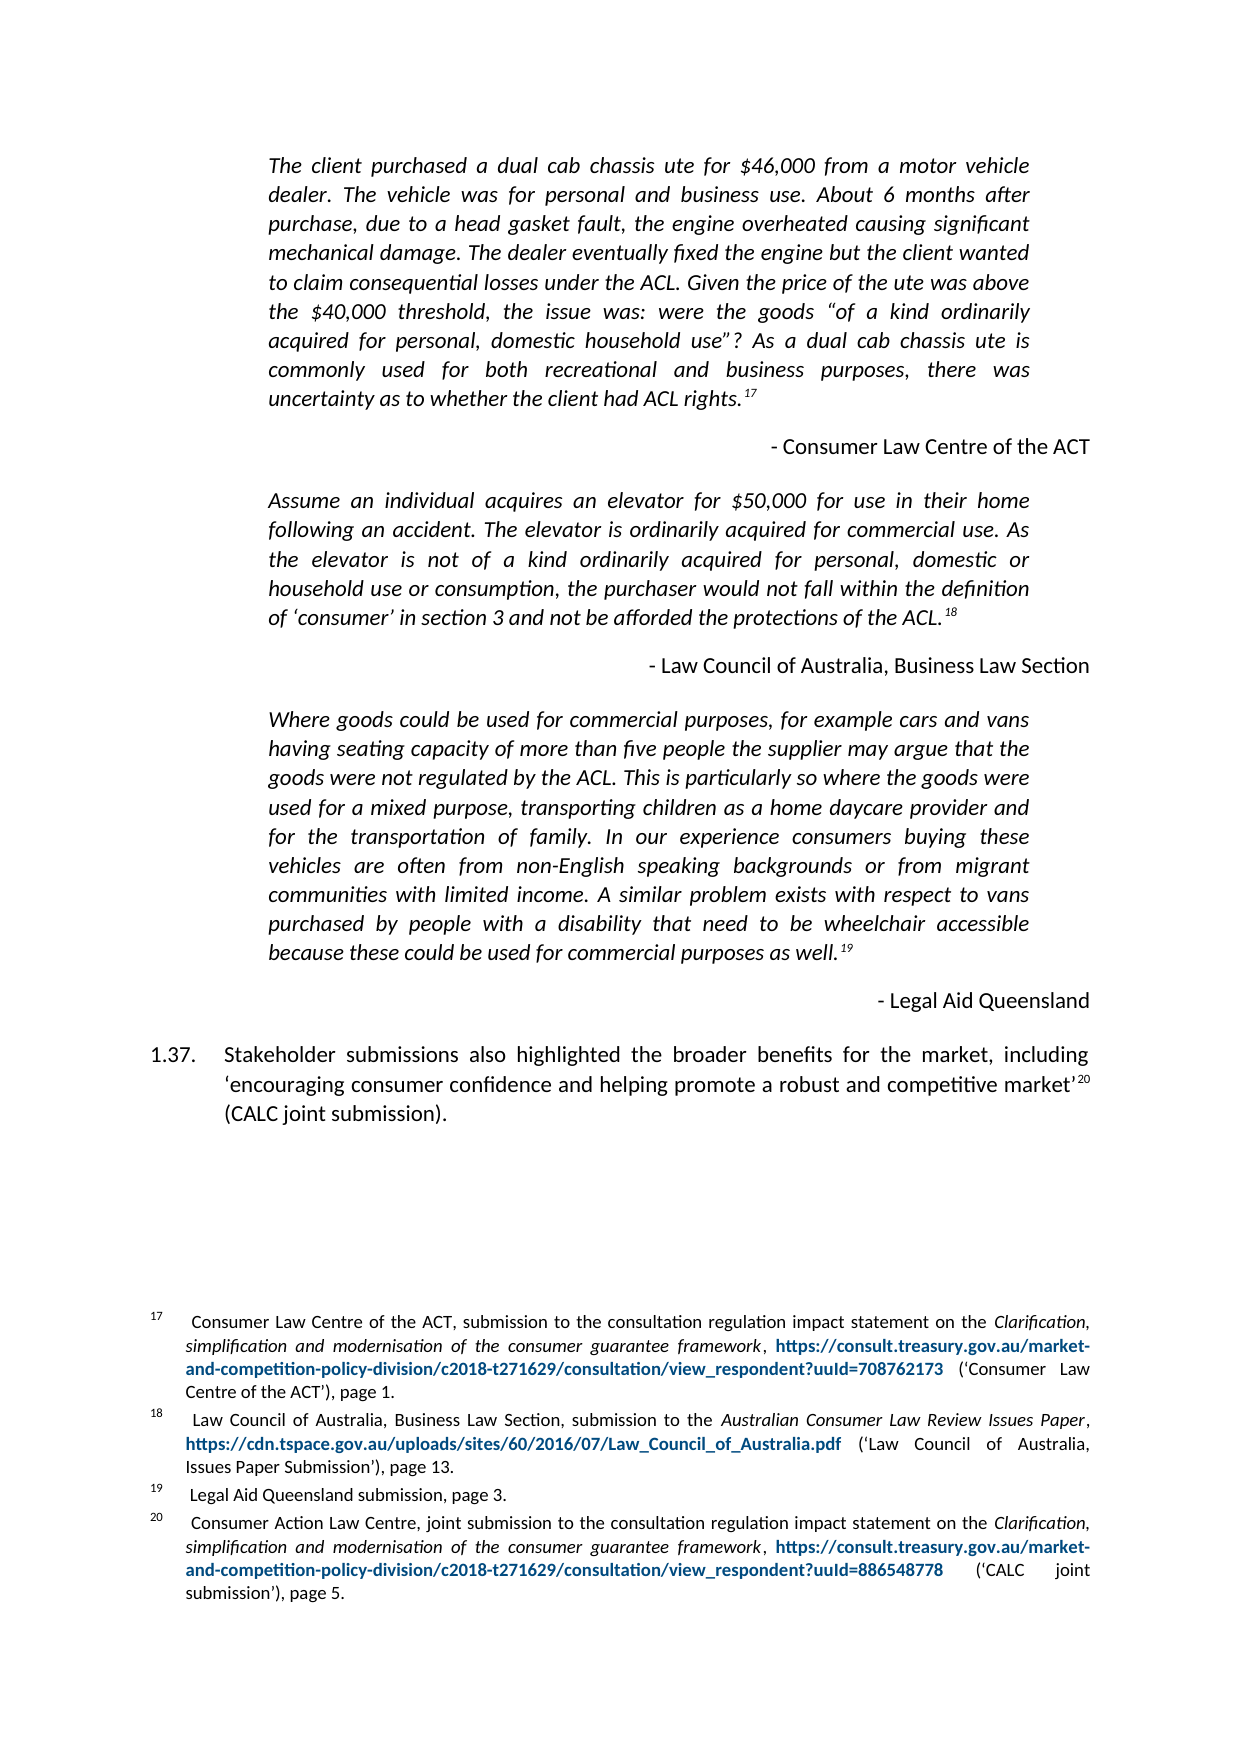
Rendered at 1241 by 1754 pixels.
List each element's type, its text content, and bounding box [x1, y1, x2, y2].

text Assume an individual acquires an elevator for $50,000 for use in their home following an accident. The elevator is ordinarily acquired for commercial use. As the elevator is not of a kind ordinarily acquired for personal, domestic or household use or consumption, the purchaser would not fall within the definition of ‘consumer’ in section 3 and not be afforded the protections of the ACL. [268, 485, 1031, 631]
text The client purchased a dual cab chassis ute for $46,000 from a motor vehicle dealer. The vehicle was for personal and business use. About 6 months after purchase, due to a head gasket fault, the engine overheated causing significant mechanical damage. The dealer eventually fixed the engine but the client wanted to claim consequential losses under the ACL. Given the price of the ute was above the $40,000 threshold, the issue was: were the goods “of a kind ordinarily acquired for personal, domestic household use”? As a dual cab chassis ute is commonly used for both recreational and business purposes, there was uncertainty as to whether the client had ACL rights. [268, 150, 1031, 412]
text Where goods could be used for commercial purposes, for example cars and vans having seating capacity of more than five people the supplier may argue that the goods were not regulated by the ACL. This is particularly so where the goods were used for a mixed purpose, transporting children as a home daycare provider and for the transportation of family. In our experience consumers buying these vehicles are often from non-English speaking backgrounds or from migrant communities with limited income. A similar problem exists with respect to vans purchased by people with a disability that need to be wheelchair accessible because these could be used for commercial purposes as well. [268, 704, 1031, 967]
list - Law Council of Australia, Business Law Section [209, 650, 1090, 679]
text Stakeholder submissions also highlighted the broader benefits for the market, including ‘encouraging consumer confidence and helping promote a robust and competitive market’ (CALC joint submission). [150, 1039, 1090, 1127]
list - Consumer Law Centre of the ACT [209, 431, 1090, 460]
list - Legal Aid Queensland [268, 985, 1090, 1014]
